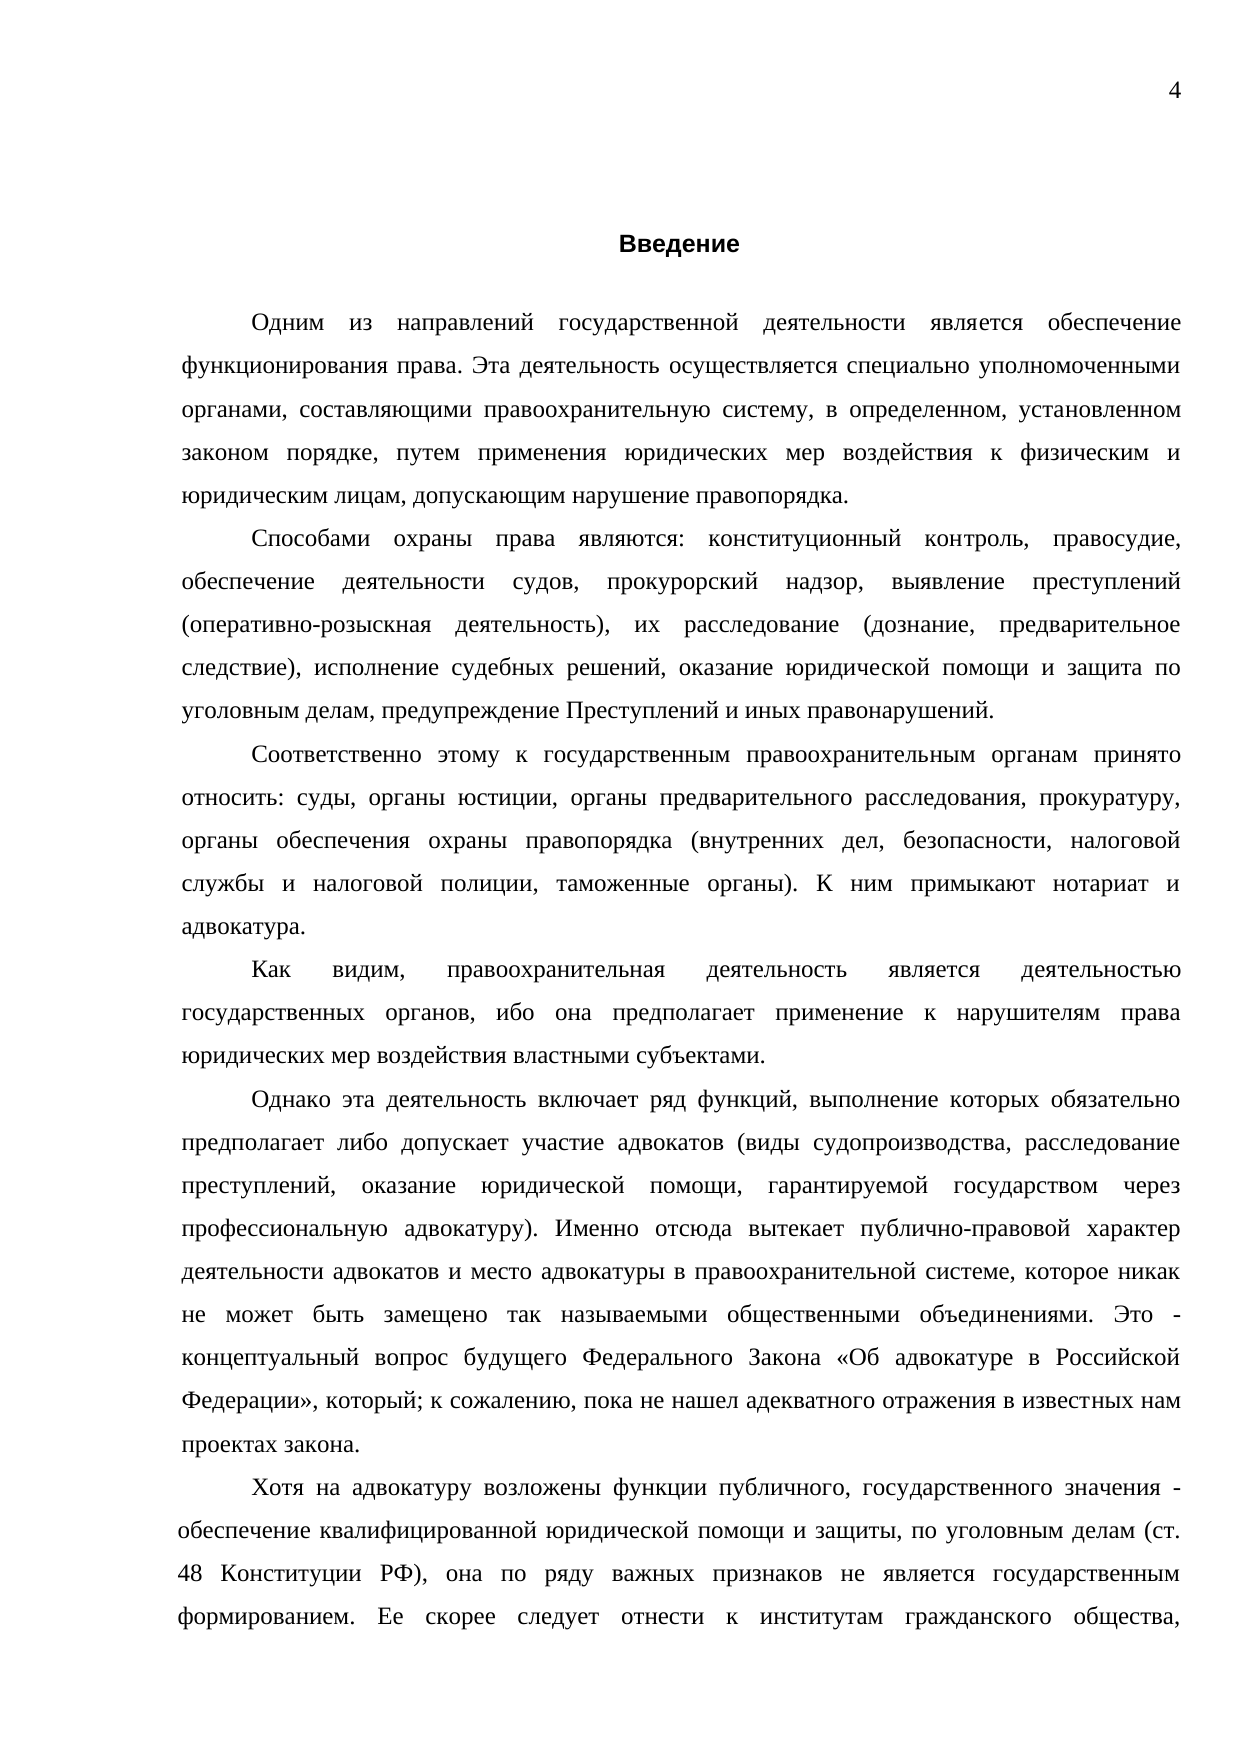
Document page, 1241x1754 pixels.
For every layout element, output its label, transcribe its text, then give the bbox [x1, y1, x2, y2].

text Однако эта деятельность включает ряд функций, выполнение которых обязательно предполагает либо допускает участие адвокатов (виды судопроизводства, расследование преступлений, оказание юридической помощи, гарантируемой государством через профессиональную адвокатуру). Именно отсюда вытекает публично-правовой характер деятельности адвокатов и место адвокатуры в правоохранительной системе, которое никак не может быть замещено так называемыми общественными объединениями. Это - концептуальный вопрос будущего Федерального Закона «Об адвокатуре в Российской Федерации», который; к сожалению, пока не нашел адекватного отражения в известных нам проектах закона. [181, 1084, 1181, 1457]
text Как видим, правоохранительная деятельность является деятельностью государственных органов, ибо она предполагает применение к нарушителям права юридических мер воздействия властными субъектами. [181, 954, 1181, 1069]
text Одним из направлений государственной деятельности является обеспечение функционирования права. Эта деятельность осуществляется специально уполномоченными органами, составляющими правоохранительную систему, в определенном, установленном законом порядке, путем применения юридических мер воздействия к физическим и юридическим лицам, допускающим нарушение правопорядка. [181, 307, 1181, 509]
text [177, 1472, 1181, 1630]
text Способами охраны права являются: конституционный контроль, правосудие, обеспечение деятельности судов, прокурорский надзор, выявление преступлений (оперативно-розыскная деятельность), их расследование (дознание, предварительное следствие), исполнение судебных решений, оказание юридической помощи и защита по уголовным делам, предупреждение Преступлений и иных правонарушений. [181, 523, 1181, 724]
subtitle Введение [177, 229, 1181, 258]
text Соответственно этому к государственным правоохранительным органам принято относить: суды, органы юстиции, органы предварительного расследования, прокуратуру, органы обеспечения охраны правопорядка (внутренних дел, безопасности, налоговой службы и налоговой полиции, таможенные органы). К ним примыкают нотариат и адвокатура. [181, 739, 1181, 940]
